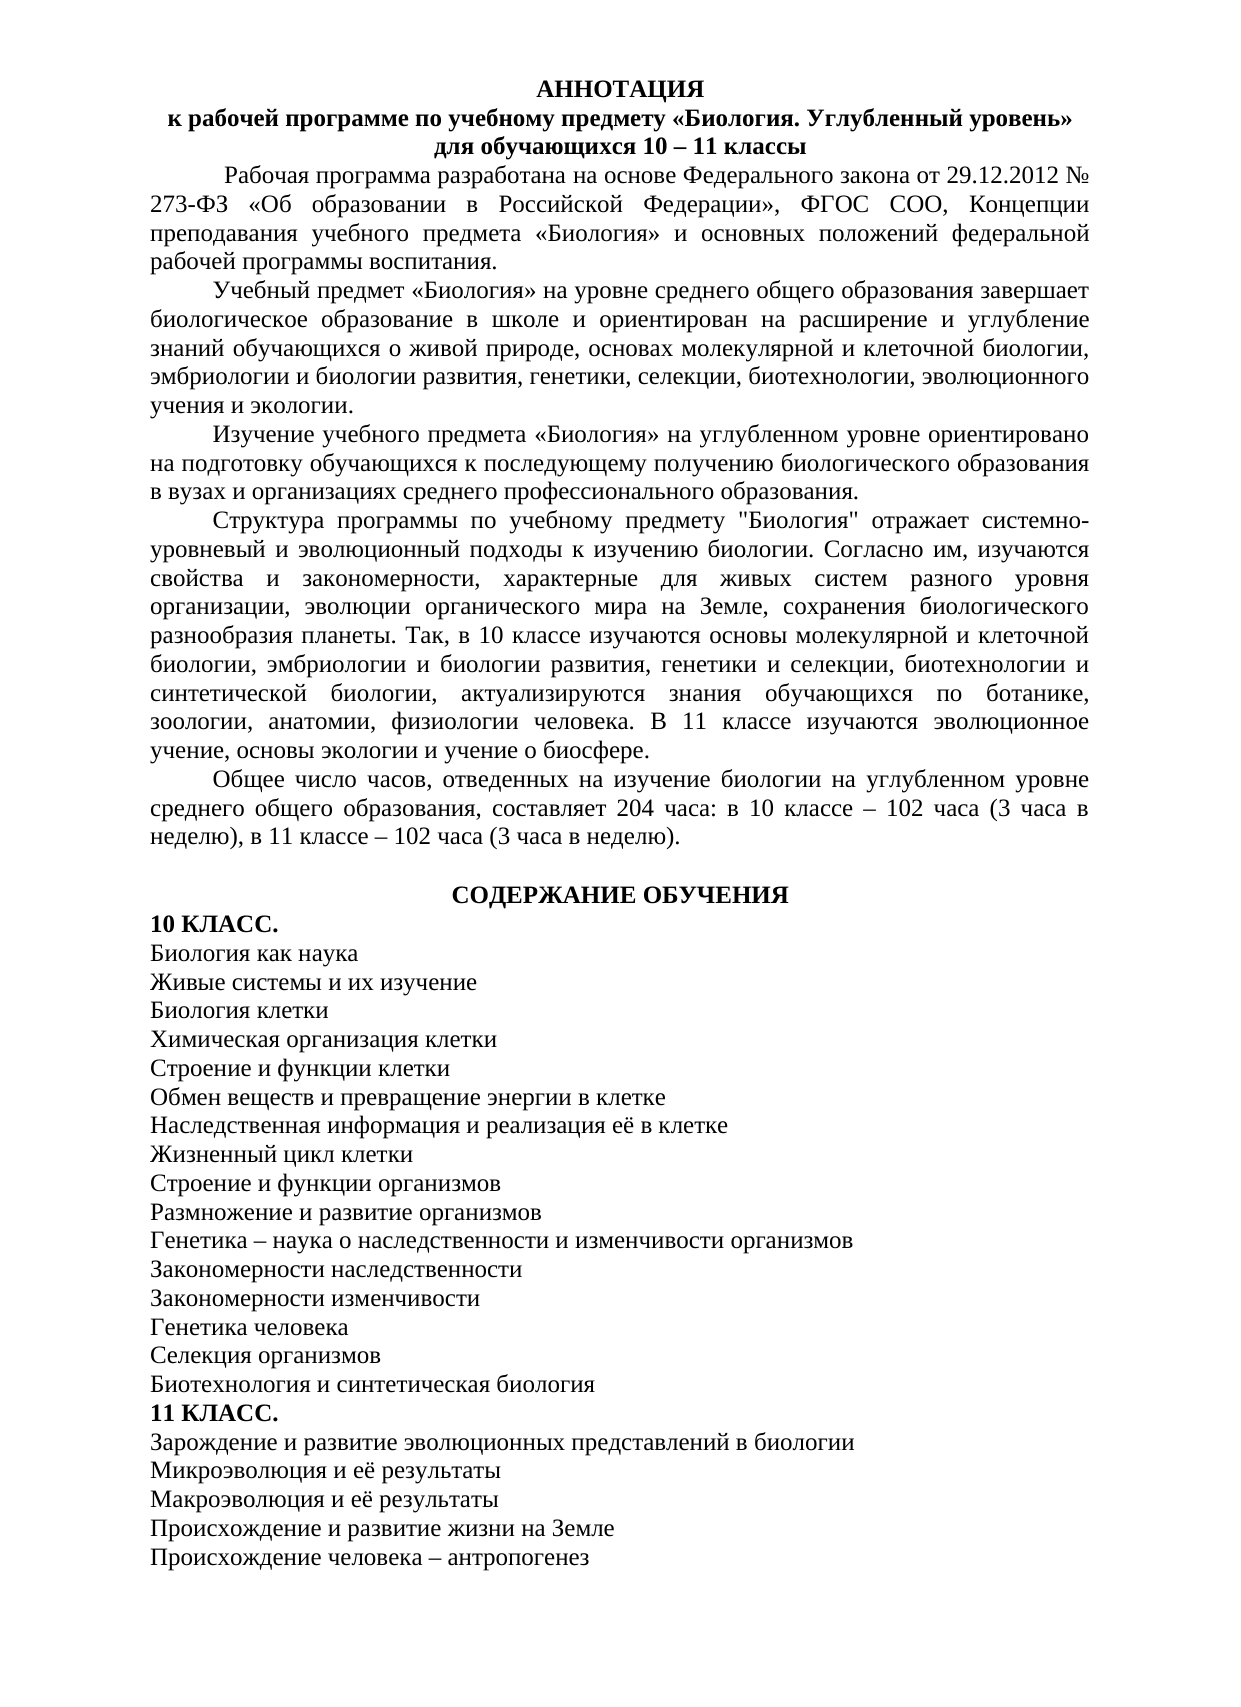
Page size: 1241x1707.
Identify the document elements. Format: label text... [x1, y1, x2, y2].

text Происхождение и развитие жизни на Земле [150, 1513, 1090, 1542]
text Химическая организация клетки [150, 1024, 1090, 1053]
text Обмен веществ и превращение энергии в клетке [150, 1082, 1090, 1111]
text Рабочая программа разработана на основе Федерального закона от 29.12.2012 № 273-ФЗ «Об образовании в Российской Федерации», ФГОС СОО, Концепции преподавания учебного предмета «Биология» и основных положений федеральной рабочей программы воспитания. [150, 160, 1090, 275]
text 11 КЛАСС. [150, 1398, 1090, 1427]
text Биотехнология и синтетическая биология [150, 1369, 1090, 1398]
text Происхождение человека – антропогенез [150, 1542, 1090, 1571]
text Зарождение и развитие эволюционных представлений в биологии [150, 1427, 1090, 1456]
text Учебный предмет «Биология» на уровне среднего общего образования завершает биологическое образование в школе и ориентирован на расширение и углубление знаний обучающихся о живой природе, основах молекулярной и клеточной биологии, эмбриологии и биологии развития, генетики, селекции, биотехнологии, эволюционного учения и экологии. [150, 275, 1090, 419]
text к рабочей программе по учебному предмету «Биология. Углубленный уровень» для обучающихся 10 – 11 классы [150, 103, 1090, 160]
text Жизненный цикл клетки [150, 1139, 1090, 1168]
text 10 КЛАСС. [150, 909, 1090, 938]
text Закономерности изменчивости [150, 1283, 1090, 1312]
text Изучение учебного предмета «Биология» на углубленном уровне ориентировано на подготовку обучающихся к последующему получению биологического образования в вузах и организациях среднего профессионального образования. [150, 419, 1090, 505]
text Структура программы по учебному предмету "Биология" отражает системно-уровневый и эволюционный подходы к изучению биологии. Согласно им, изучаются свойства и закономерности, характерные для живых систем разного уровня организации, эволюции органического мира на Земле, сохранения биологического разнообразия планеты. Так, в 10 классе изучаются основы молекулярной и клеточной биологии, эмбриологии и биологии развития, генетики и селекции, биотехнологии и синтетической биологии, актуализируются знания обучающихся по ботанике, зоологии, анатомии, физиологии человека. В 11 классе изучаются эволюционное учение, основы экологии и учение о биосфере. [150, 505, 1090, 764]
text Генетика человека [150, 1312, 1090, 1341]
text Генетика – наука о наследственности и изменчивости организмов [150, 1226, 1090, 1254]
text Макроэволюция и её результаты [150, 1484, 1090, 1513]
text Строение и функции клетки [150, 1053, 1090, 1082]
text Живые системы и их изучение [150, 967, 1090, 996]
text АННОТАЦИЯ [150, 74, 1090, 103]
text Размножение и развитие организмов [150, 1197, 1090, 1226]
text Строение и функции организмов [150, 1168, 1090, 1197]
text Биология клетки [150, 996, 1090, 1024]
text Закономерности наследственности [150, 1254, 1090, 1283]
text Микроэволюция и её результаты [150, 1456, 1090, 1484]
text Селекция организмов [150, 1341, 1090, 1369]
text Наследственная информация и реализация её в клетке [150, 1111, 1090, 1139]
text Биология как наука [150, 938, 1090, 967]
text ‌Общее число часов, отведенных на изучение биологии на углубленном уровне среднего общего образования, составляет 204 часа: в 10 классе – 102 часа (3 часа в неделю), в 11 классе – 102 часа (3 часа в неделю).‌‌ [150, 764, 1090, 850]
text СОДЕРЖАНИЕ ОБУЧЕНИЯ [150, 881, 1090, 909]
